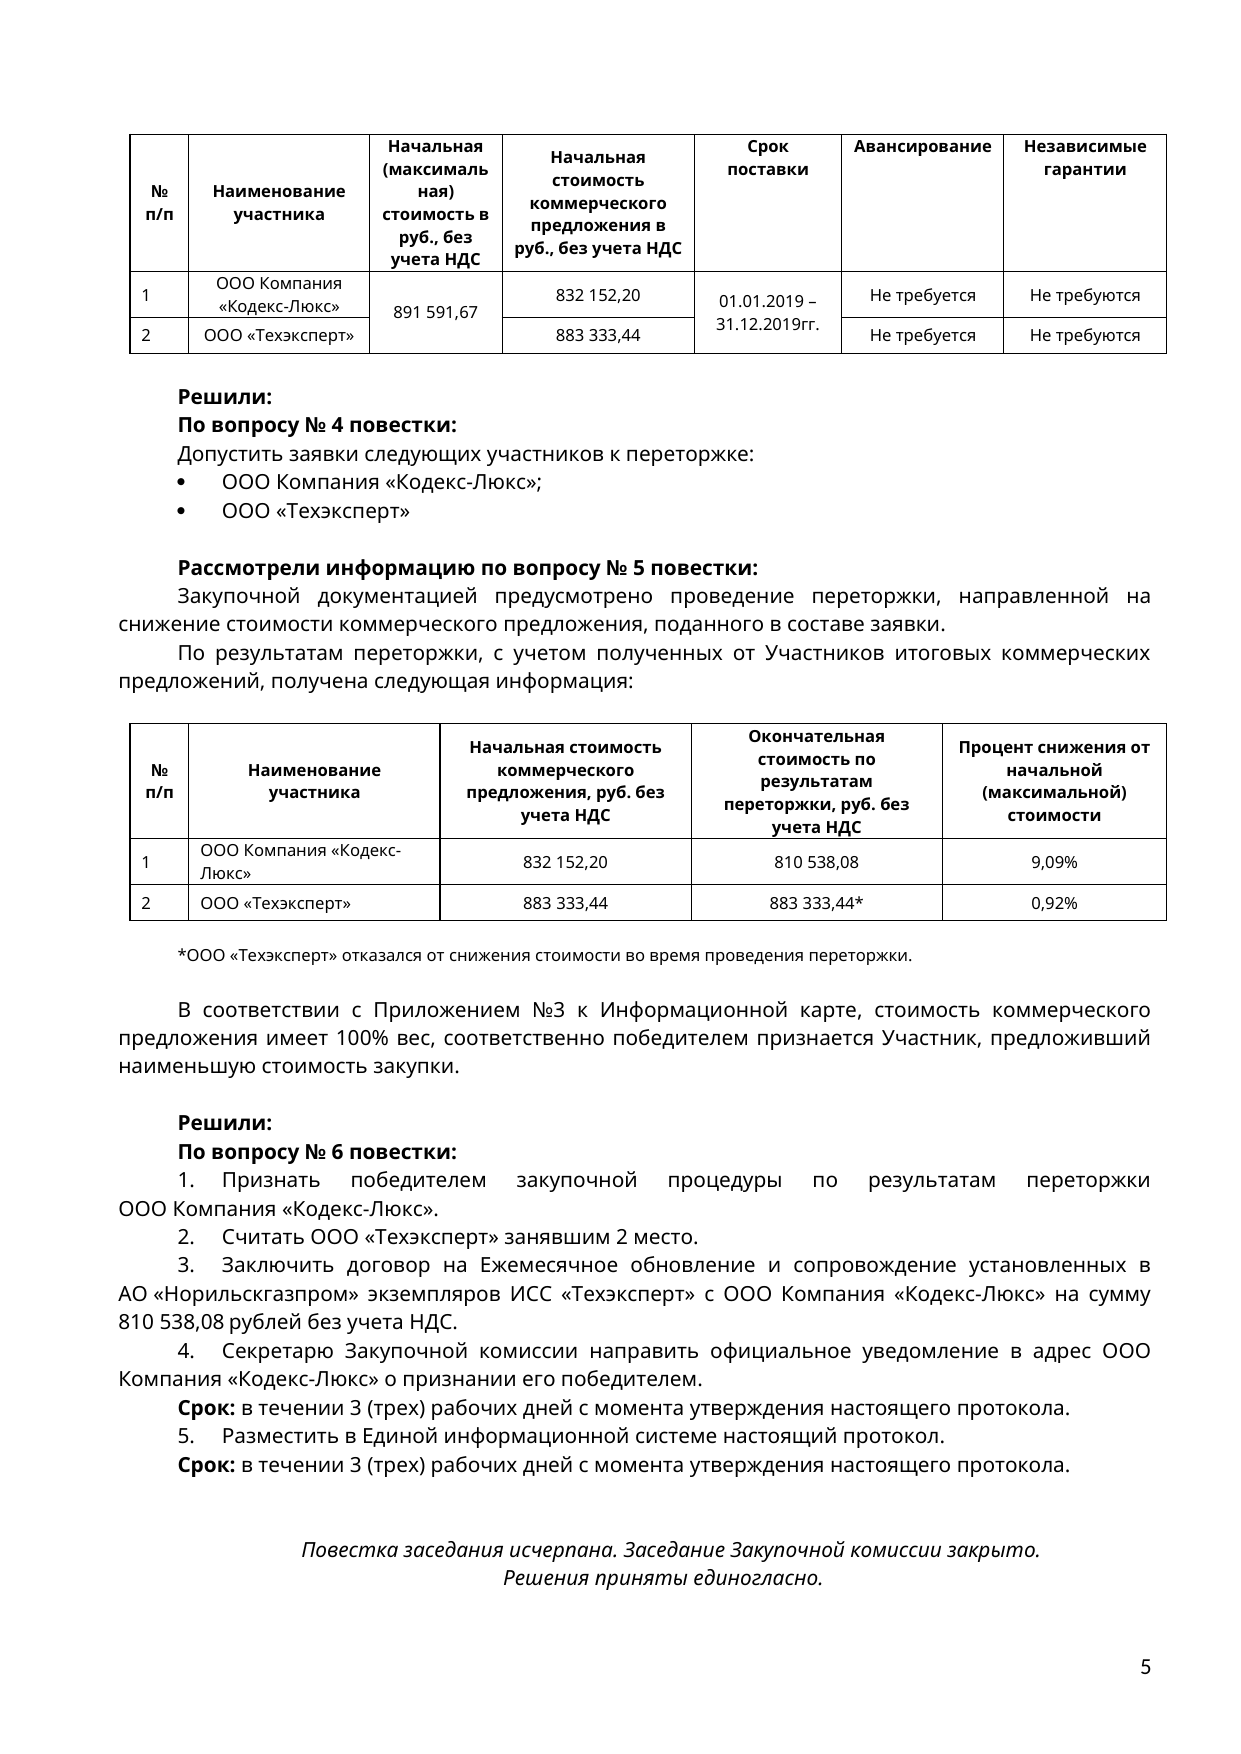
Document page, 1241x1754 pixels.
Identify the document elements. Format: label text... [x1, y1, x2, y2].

table_header Авансирование [842, 135, 1003, 271]
text Допустить заявки следующих участников к переторжке: [118, 439, 1152, 467]
table_cell 1 [131, 272, 188, 317]
list Считать ООО «Техэксперт» занявшим 2 место. [118, 1222, 1152, 1251]
table_cell 883 333,44 [441, 885, 691, 920]
table_cell 0,92% [943, 885, 1166, 920]
table_cell Не требуется [842, 318, 1003, 353]
table_header Начальная (максимальная) стоимость в руб., без учета НДС [370, 135, 502, 271]
list Срок: в течении 3 (трех) рабочих дней с момента утверждения настоящего протокола. [177, 1393, 1152, 1421]
table_cell 01.01.2019 – 31.12.2019гг. [695, 272, 841, 353]
table_header Наименование участника [189, 135, 369, 271]
table_cell Не требуются [1004, 272, 1166, 317]
text Решения приняты единогласно. [177, 1563, 1152, 1592]
table_cell 9,09% [943, 839, 1166, 884]
table_cell Не требуется [842, 272, 1003, 317]
list Рассмотрели информацию по вопросу № 5 повестки: [118, 553, 1152, 581]
table_cell 832 152,20 [503, 272, 694, 317]
list *ООО «Техэксперт» отказался от снижения стоимости во время проведения переторжки. [118, 943, 1152, 966]
table_cell 891 591,67 [370, 272, 502, 353]
text В соответствии с Приложением №3 к Информационной карте, стоимость коммерческого предложения имеет 100% вес, соответственно победителем признается Участник, предложивший наименьшую стоимость закупки. [118, 995, 1152, 1080]
table_cell Не требуются [1004, 318, 1166, 353]
text По вопросу № 6 повестки: [118, 1137, 1152, 1165]
table_header Окончательная стоимость по результатам переторжки, руб. без учета НДС [692, 724, 942, 838]
text По результатам переторжки, с учетом полученных от Участников итоговых коммерческих предложений, получена следующая информация: [118, 638, 1152, 695]
table_cell 832 152,20 [441, 839, 691, 884]
table_header Процент снижения от начальной (максимальной) стоимости [943, 724, 1166, 838]
table_header № п/п [131, 724, 188, 838]
list ООО «Техэксперт» [177, 496, 1152, 524]
table_cell ООО «Техэксперт» [189, 885, 439, 920]
table_cell 883 333,44 [503, 318, 694, 353]
text Решили: [118, 382, 1152, 411]
list Секретарю Закупочной комиссии направить официальное уведомление в адрес ООО Компания «Кодекс-Люкс» о признании его победителем. [118, 1336, 1152, 1393]
table_cell ООО Компания «Кодекс-Люкс» [189, 839, 439, 884]
table_cell ООО Компания «Кодекс-Люкс» [189, 272, 369, 317]
text Решили: [118, 1108, 1152, 1137]
table_header Наименование участника [189, 724, 439, 838]
text Повестка заседания исчерпана. Заседание Закупочной комиссии закрыто. [118, 1535, 1152, 1563]
list Заключить договор на Ежемесячное обновление и сопровождение установленных в АО «Норильскгазпром» экземпляров ИСС «Техэксперт» с ООО Компания «Кодекс-Люкс» на сумму 810 538,08 рублей без учета НДС. [118, 1251, 1152, 1336]
table_cell 1 [131, 839, 188, 884]
table_header № п/п [131, 135, 188, 271]
table_cell 2 [131, 318, 188, 353]
table_header Срок поставки [695, 135, 841, 271]
table_cell 883 333,44* [692, 885, 942, 920]
table_cell ООО «Техэксперт» [189, 318, 369, 353]
list ООО Компания «Кодекс-Люкс»; [177, 467, 1152, 496]
table_cell 2 [131, 885, 188, 920]
table_header Начальная стоимость коммерческого предложения в руб., без учета НДС [503, 135, 694, 271]
table_header Независимые гарантии [1004, 135, 1166, 271]
list Разместить в Единой информационной системе настоящий протокол. [118, 1421, 1152, 1450]
table_header Начальная стоимость коммерческого предложения, руб. без учета НДС [441, 724, 691, 838]
text По вопросу № 4 повестки: [118, 411, 1152, 439]
text Срок: в течении 3 (трех) рабочих дней с момента утверждения настоящего протокола. [118, 1450, 1152, 1478]
table_cell 810 538,08 [692, 839, 942, 884]
list Признать победителем закупочной процедуры по результатам переторжки ООО Компания «Кодекс-Люкс». [118, 1165, 1152, 1222]
text Закупочной документацией предусмотрено проведение переторжки, направленной на снижение стоимости коммерческого предложения, поданного в составе заявки. [118, 581, 1152, 638]
